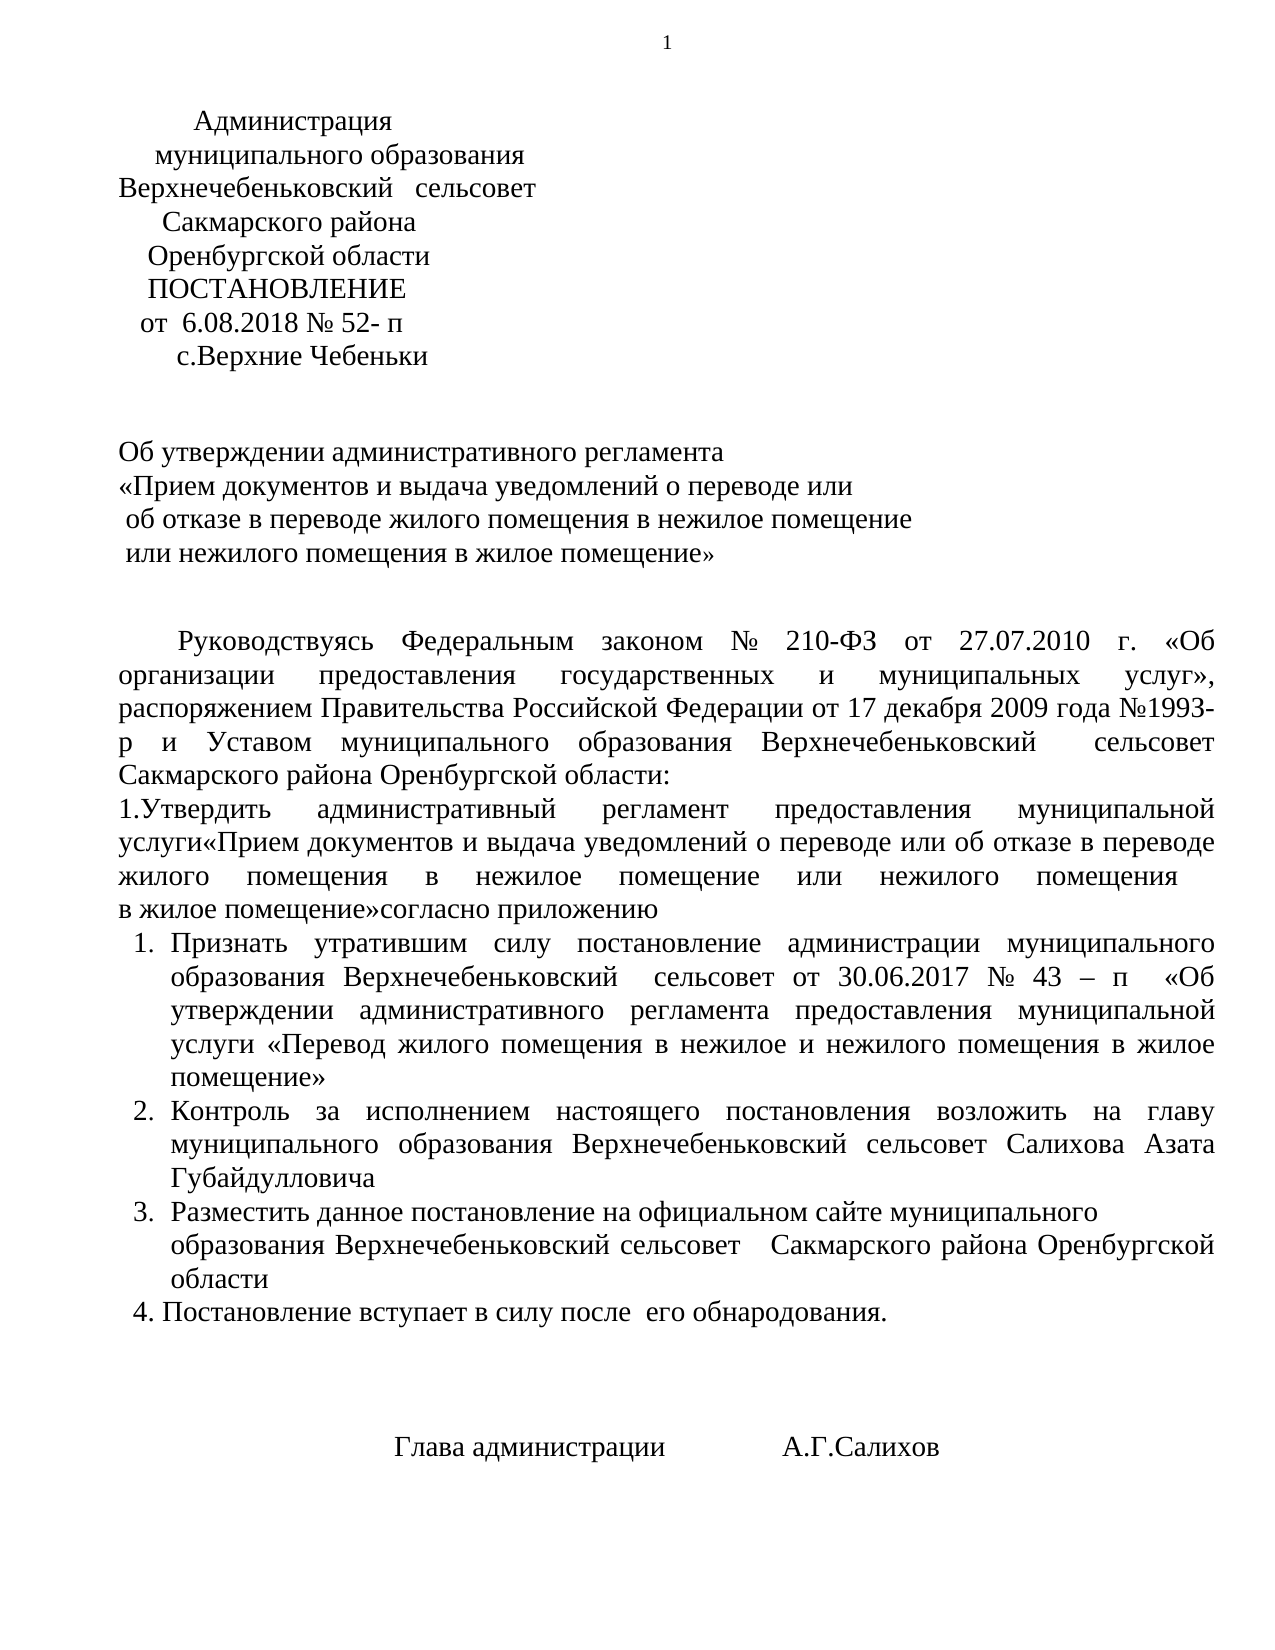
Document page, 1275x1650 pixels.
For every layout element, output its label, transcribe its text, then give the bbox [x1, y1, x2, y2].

text Оренбургской области [118, 238, 1216, 271]
list Признать утратившим силу постановление администрации муниципального образования Верхнечебеньковский сельсовет от 30.06.2017 № 43 – п «Об утверждении административного регламента предоставления муниципальной услуги «Перевод жилого помещения в нежилое и нежилого помещения в жилое помещение» [133, 925, 1216, 1093]
text Сакмарского района [118, 204, 1216, 238]
list образования Верхнечебеньковский сельсовет Сакмарского района Оренбургской области [170, 1227, 1216, 1294]
text 1.Утвердить административный регламент предоставления муниципальной услуги«Прием документов и выдача уведомлений о переводе или об отказе в переводе жилого помещения в нежилое помещение или нежилого помещения в жилое помещение»согласно приложению [118, 791, 1216, 925]
text «Прием документов и выдача уведомлений о переводе или [118, 468, 1216, 501]
text Глава администрации А.Г.Салихов [118, 1429, 1216, 1462]
text Верхнечебеньковский сельсовет [118, 171, 1216, 204]
text об отказе в переводе жилого помещения в нежилое помещение [118, 501, 1216, 535]
text 4. Постановление вступает в силу после его обнародования. [118, 1294, 1216, 1328]
text или нежилого помещения в жилое помещение» [118, 535, 1216, 568]
list Контроль за исполнением настоящего постановления возложить на главу муниципального образования Верхнечебеньковский сельсовет Салихова Азата Губайдулловича [133, 1093, 1216, 1194]
text с.Верхние Чебеньки [118, 338, 1216, 372]
text ПОСТАНОВЛЕНИЕ [118, 271, 1216, 305]
text Руководствуясь Федеральным законом № 210-ФЗ от 27.07.2010 г. «Об организации предоставления государственных и муниципальных услуг», распоряжением Правительства Российской Федерации от 17 декабря 2009 года №199З-р и Уставом муниципального образования Верхнечебеньковский сельсовет Сакмарского района Оренбургской области: [118, 623, 1216, 791]
text муниципального образования [118, 137, 1216, 171]
text от 6.08.2018 № 52- п [118, 305, 1216, 338]
list Разместить данное постановление на официальном сайте муниципального [133, 1194, 1216, 1227]
text Администрация [118, 103, 1216, 137]
text Об утверждении административного регламента [118, 434, 1216, 468]
